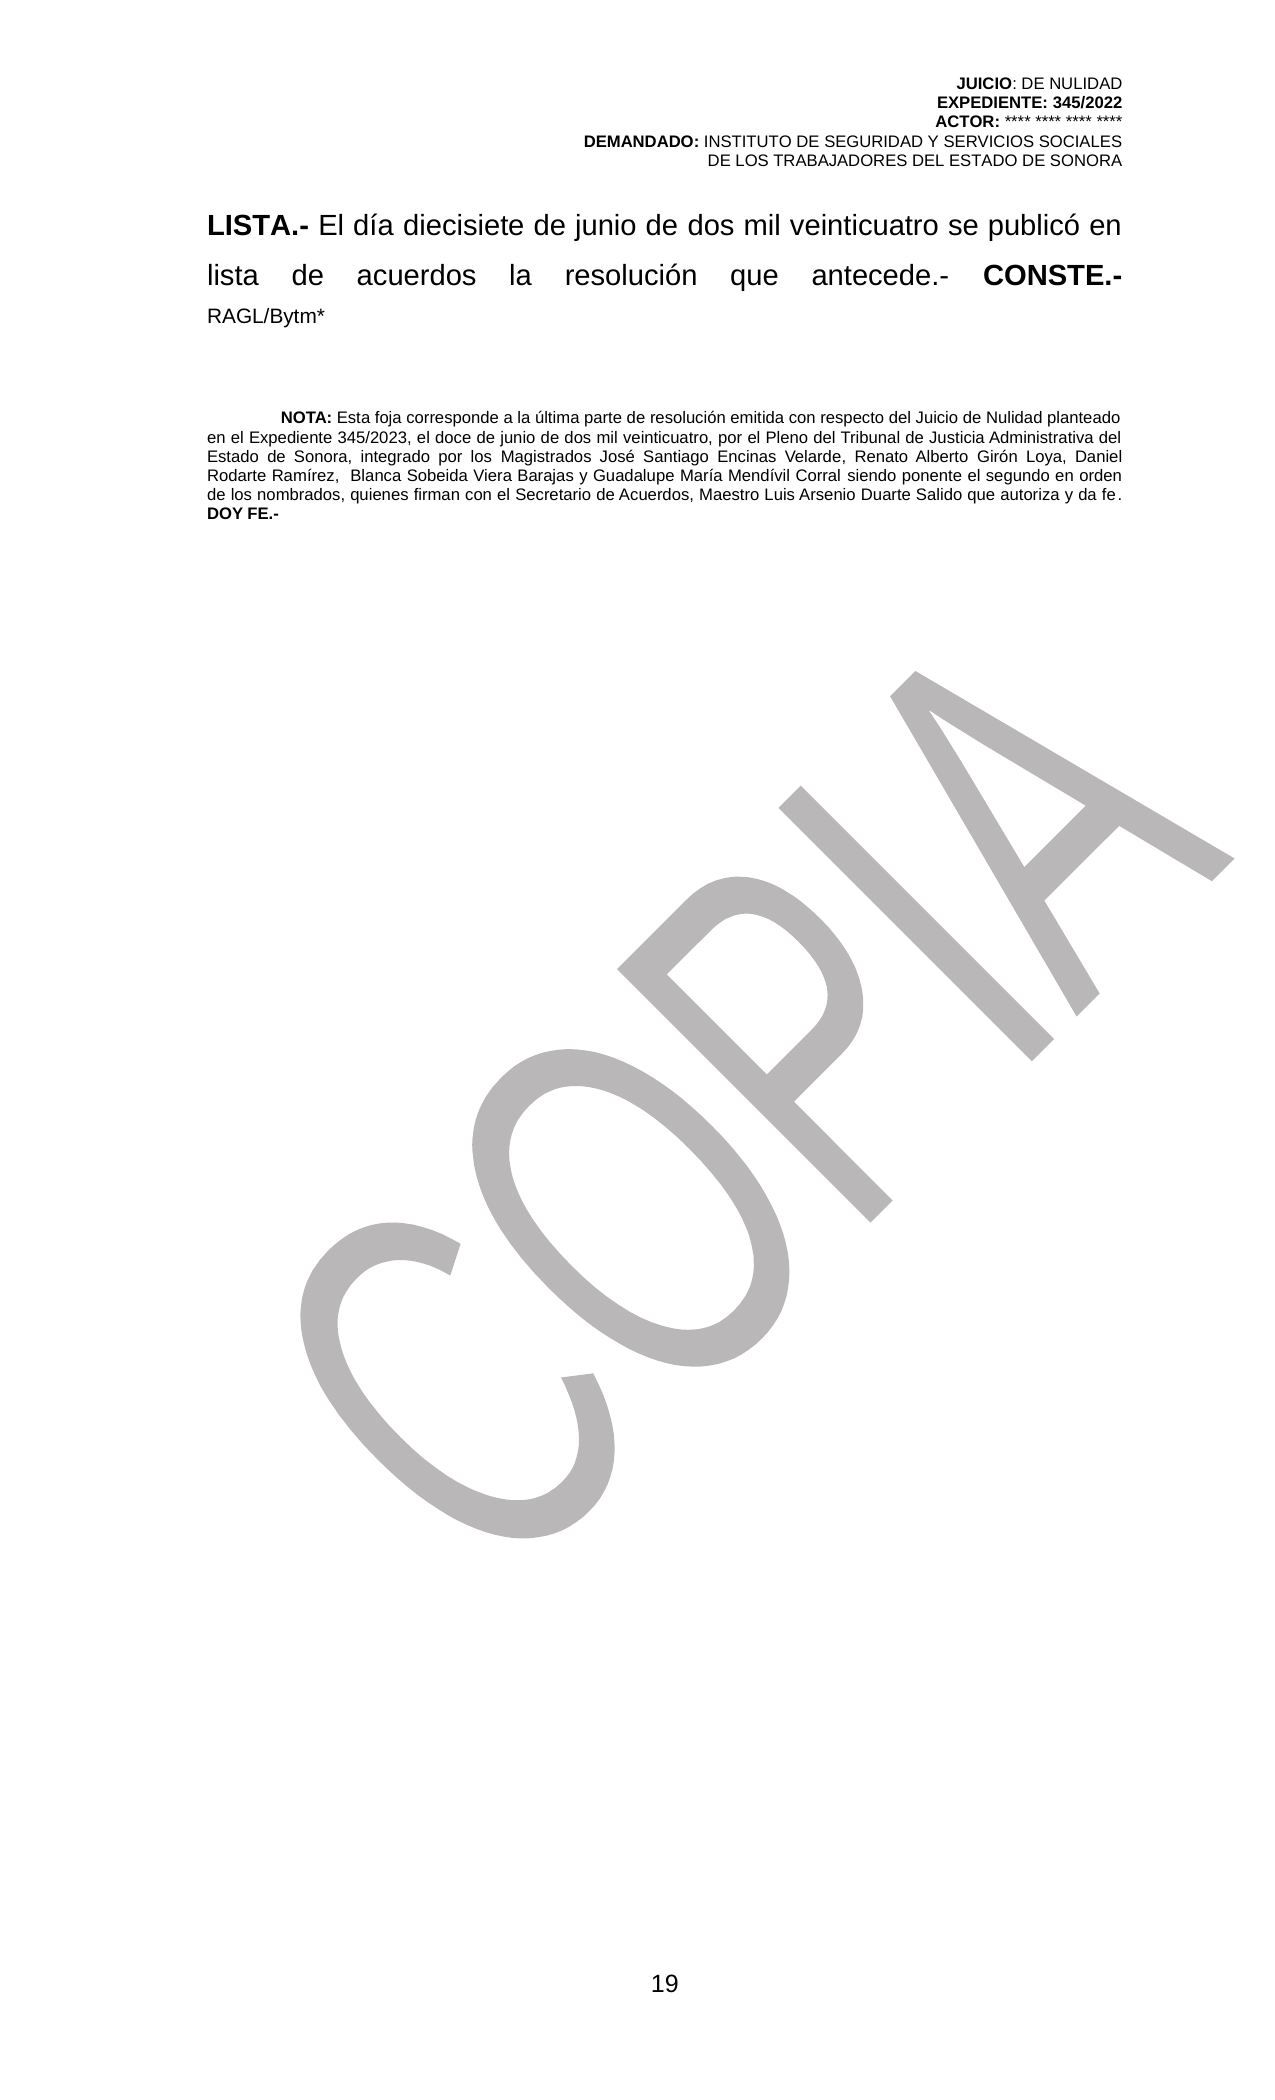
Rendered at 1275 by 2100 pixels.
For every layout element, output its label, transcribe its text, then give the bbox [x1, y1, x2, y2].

text LISTA.- El día diecisiete de junio de dos mil veinticuatro se publicó en lista de acuerdos la resolución que antecede.- CONSTE.- RAGL/Bytm* [207, 208, 1122, 328]
text NOTA: Esta foja corresponde a la última parte de resolución emitida con respecto del Juicio de Nulidad planteado en el Expediente 345/2023, el doce de junio de dos mil veinticuatro, por el Pleno del Tribunal de Justicia Administrativa del Estado de Sonora, integrado por los Magistrados José Santiago Encinas Velarde, Renato Alberto Girón Loya, Daniel Rodarte Ramírez, Blanca Sobeida Viera Barajas y Guadalupe María Mendívil Corral siendo ponente el segundo en orden de los nombrados, quienes firman con el Secretario de Acuerdos, Maestro Luis Arsenio Duarte Salido que autoriza y da fe. DOY FE.- [207, 408, 1122, 523]
